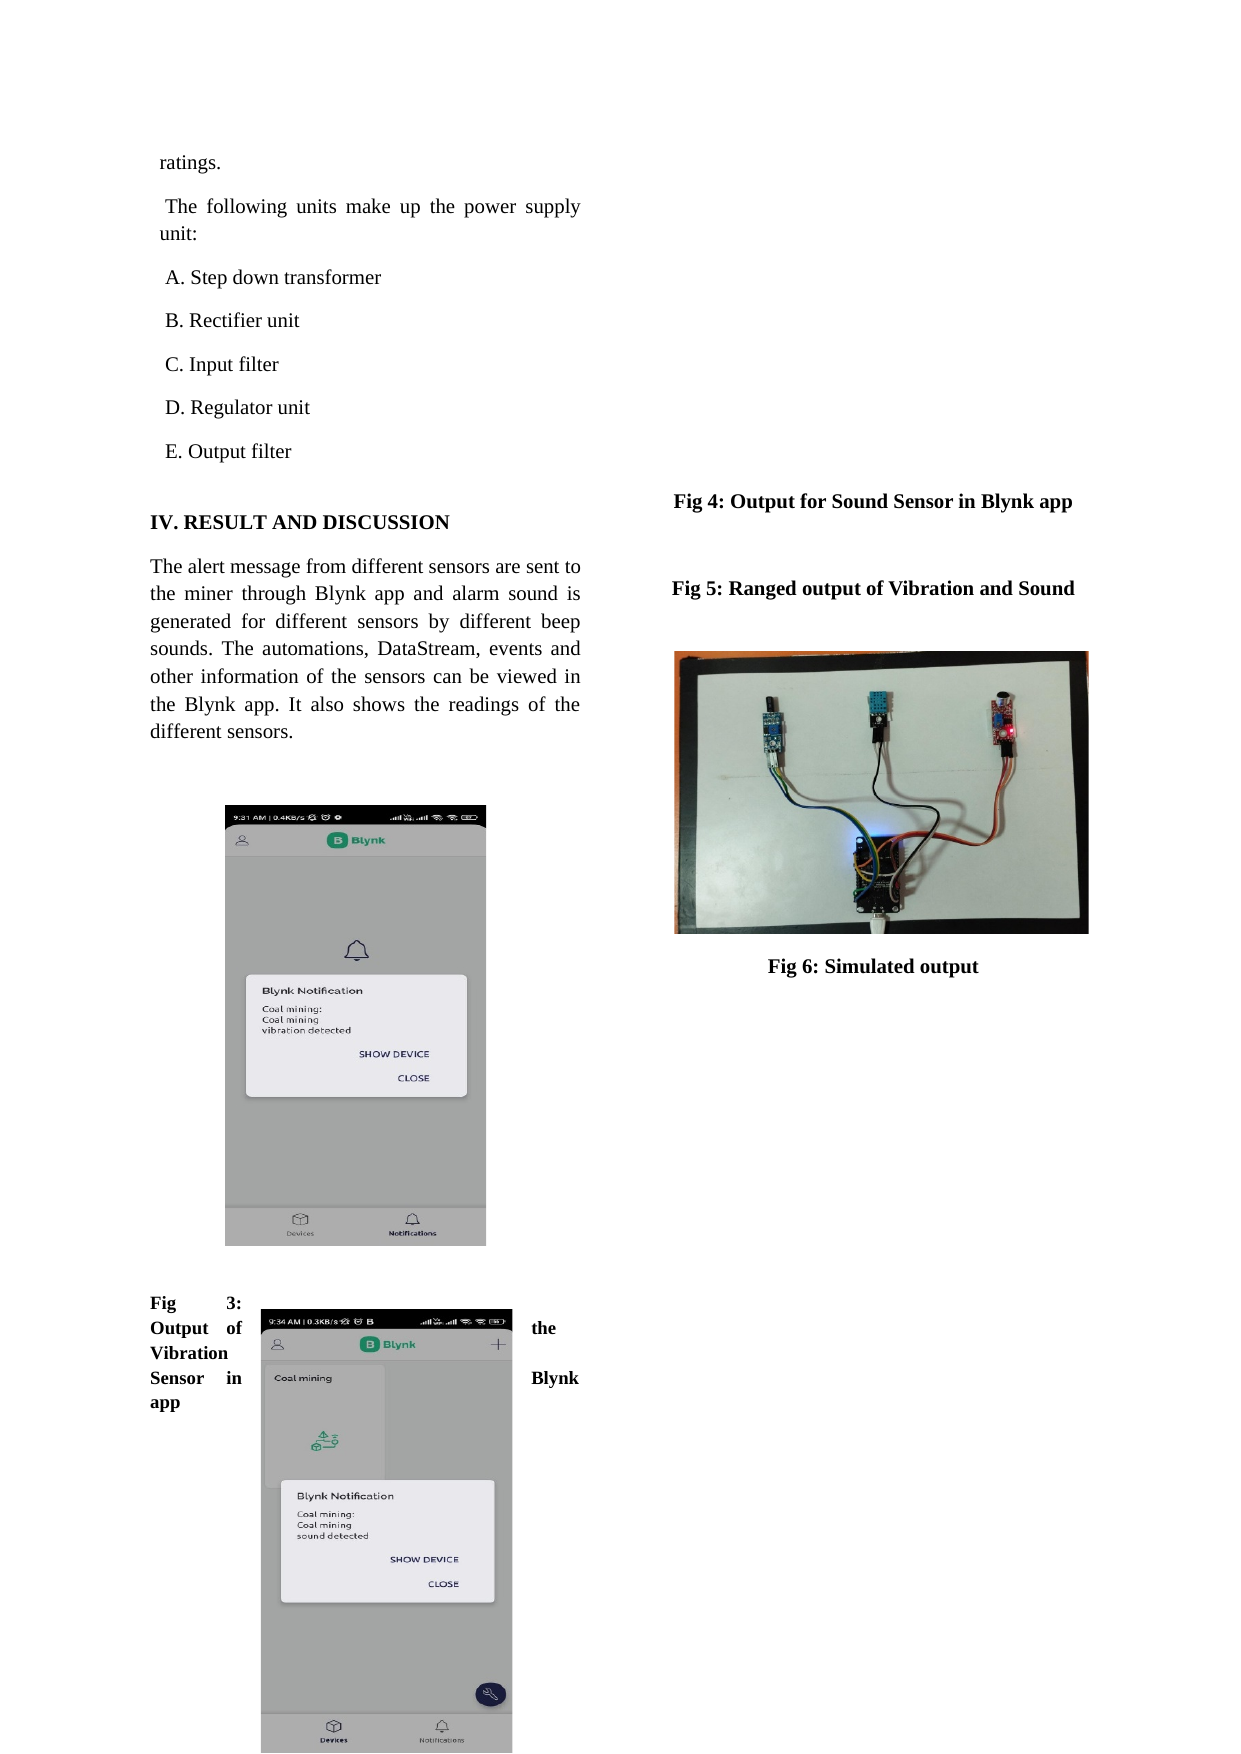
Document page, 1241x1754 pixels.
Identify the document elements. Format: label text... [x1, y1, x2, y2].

text IV. RESULT AND DISCUSSION [150, 510, 584, 534]
text Fig 5: Ranged output of Vibration and Sound [656, 532, 1090, 600]
picture [259, 1309, 513, 1750]
picture [672, 651, 1088, 932]
picture [223, 805, 486, 1243]
text A. Step down transformer [159, 265, 581, 289]
text The alert message from different sensors are sent to the miner through Blynk app and alarm sound is generated for different sensors by different beep sounds. The automations, DataStream, events and other information of the sensors can be viewed in the Blynk app. It also shows the readings of the different sensors. [150, 553, 581, 743]
text B. Rectifier unit [159, 308, 581, 332]
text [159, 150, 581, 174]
text D. Regulator unit [159, 395, 581, 419]
text The following units make up the power supply unit: [159, 193, 581, 245]
text E. Output filter [159, 439, 581, 463]
text C. Input filter [159, 352, 581, 376]
text Fig 3: Output of the Vibration Sensor in Blynk app [150, 1292, 581, 1413]
text Fig 4: Output for Sound Sensor in Blynk app [656, 489, 1090, 513]
